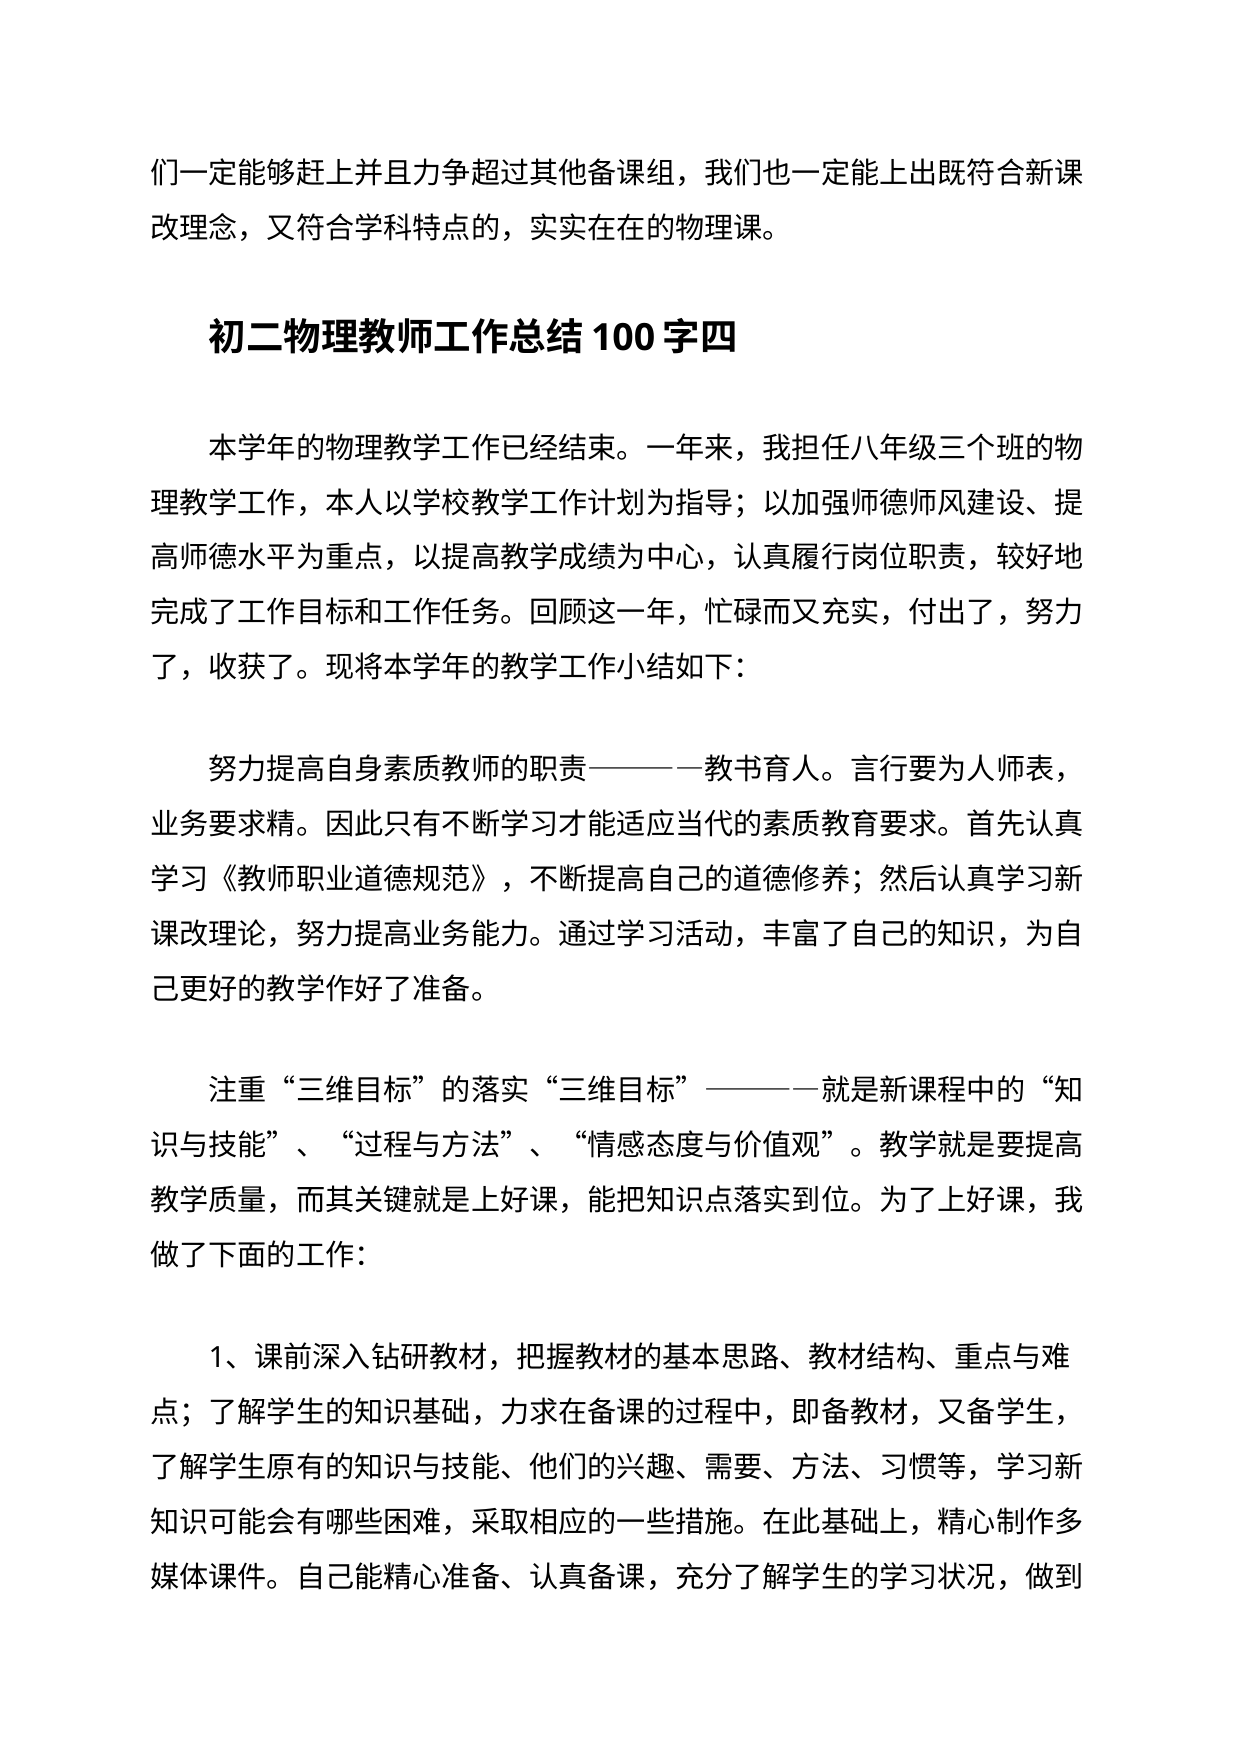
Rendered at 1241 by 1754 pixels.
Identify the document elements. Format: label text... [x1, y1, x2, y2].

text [150, 150, 1090, 247]
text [150, 1333, 1090, 1595]
text 注重“三维目标”的落实“三维目标”————就是新课程中的“知识与技能”、“过程与方法”、“情感态度与价值观”。教学就是要提高教学质量，而其关键就是上好课，能把知识点落实到位。为了上好课，我做了下面的工作： [150, 1067, 1090, 1274]
text 努力提高自身素质教师的职责————教书育人。言行要为人师表，业务要求精。因此只有不断学习才能适应当代的素质教育要求。首先认真学习《教师职业道德规范》，不断提高自己的道德修养；然后认真学习新课改理论，努力提高业务能力。通过学习活动，丰富了自己的知识，为自己更好的教学作好了准备。 [150, 746, 1090, 1007]
text 初二物理教师工作总结100字四 [150, 307, 1090, 361]
text 本学年的物理教学工作已经结束。一年来，我担任八年级三个班的物理教学工作，本人以学校教学工作计划为指导；以加强师德师风建设、提高师德水平为重点，以提高教学成绩为中心，认真履行岗位职责，较好地完成了工作目标和工作任务。回顾这一年，忙碌而又充实，付出了，努力了，收获了。现将本学年的教学工作小结如下： [150, 424, 1090, 686]
